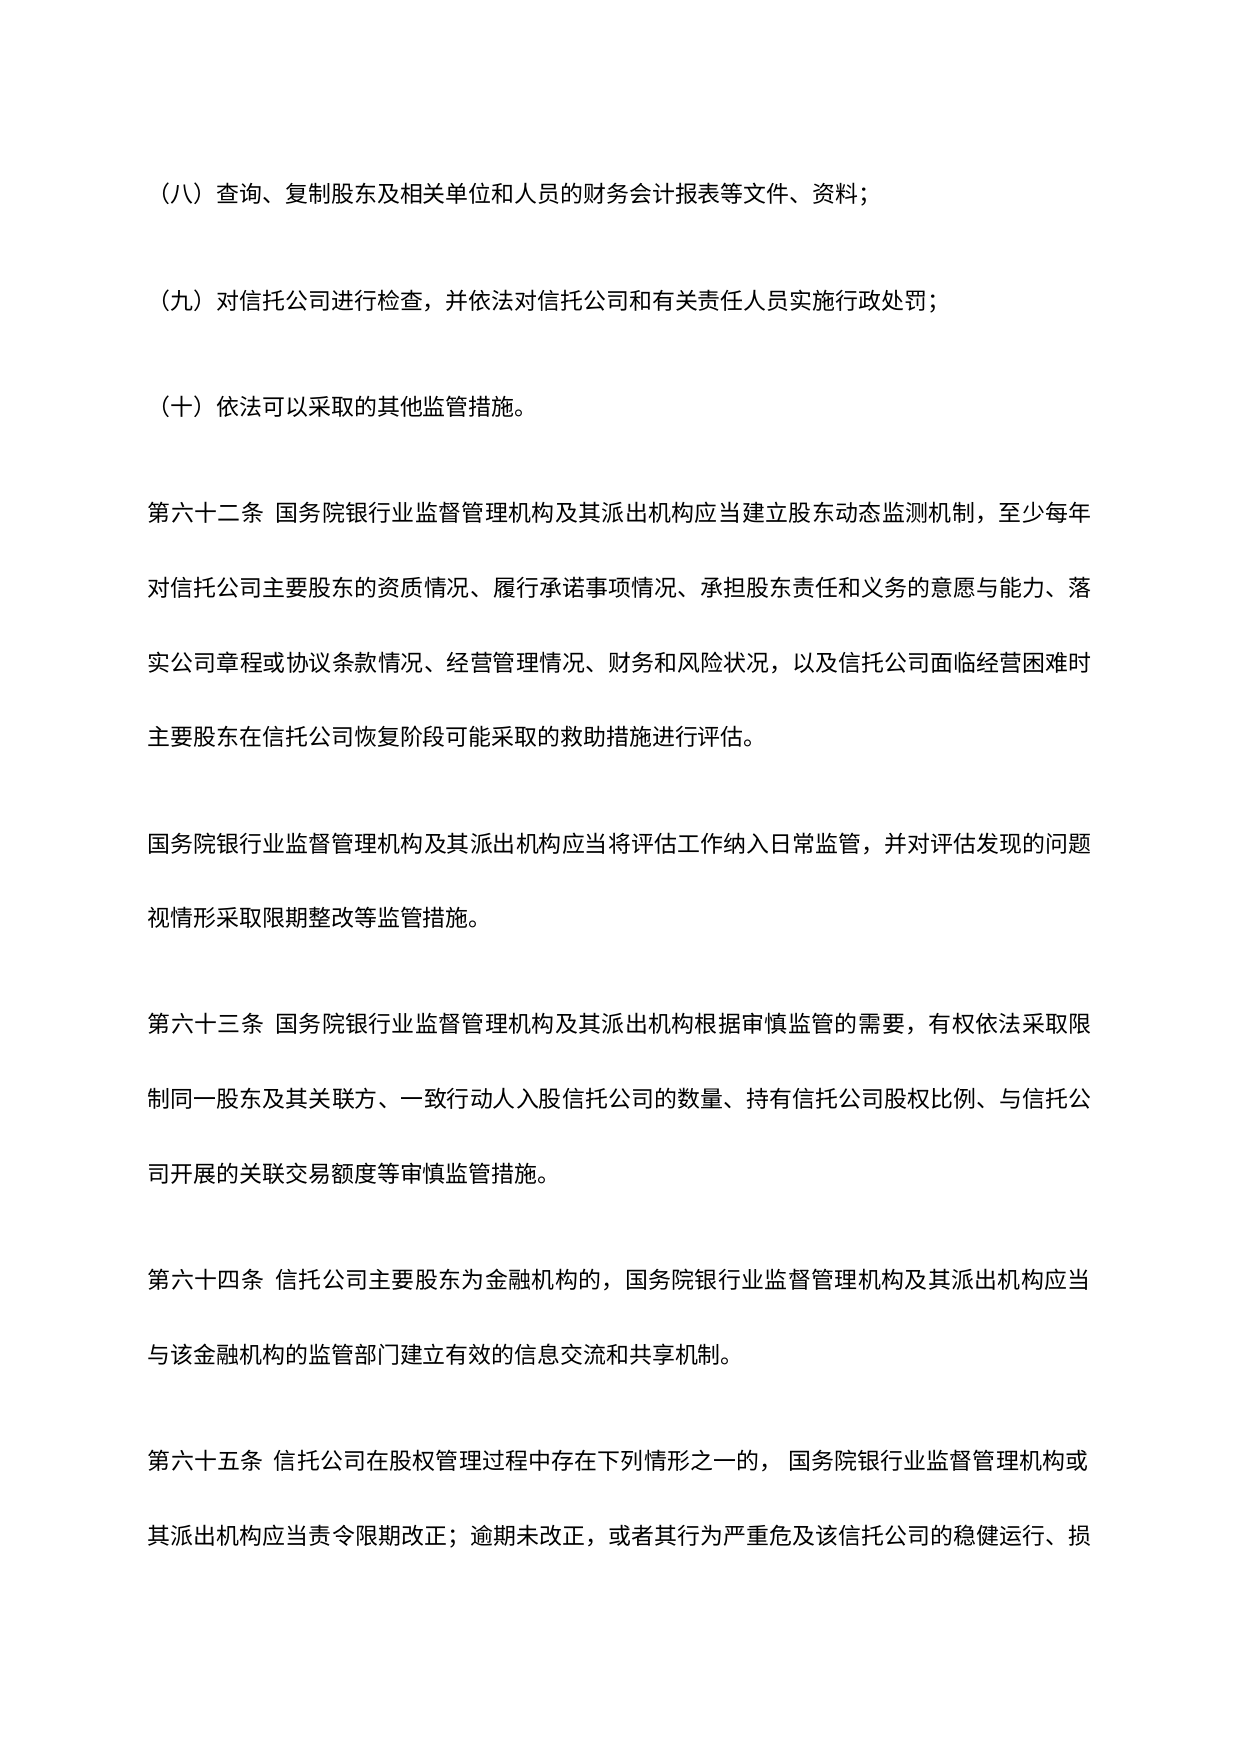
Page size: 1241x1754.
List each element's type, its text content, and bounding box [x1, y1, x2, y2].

text 第六十三条 国务院银行业监督管理机构及其派出机构根据审慎监管的需要，有权依法采取限制同一股东及其关联方、一致行动人入股信托公司的数量、持有信托公司股权比例、与信托公司开展的关联交易额度等审慎监管措施。 [148, 991, 1092, 1205]
text 第六十四条 信托公司主要股东为金融机构的，国务院银行业监督管理机构及其派出机构应当与该金融机构的监管部门建立有效的信息交流和共享机制。 [148, 1246, 1092, 1386]
text （十）依法可以采取的其他监管措施。 [148, 373, 1092, 438]
text 国务院银行业监督管理机构及其派出机构应当将评估工作纳入日常监管，并对评估发现的问题视情形采取限期整改等监管措施。 [148, 809, 1092, 949]
text （九）对信托公司进行检查，并依法对信托公司和有关责任人员实施行政处罚； [148, 267, 1092, 332]
text 第六十二条 国务院银行业监督管理机构及其派出机构应当建立股东动态监测机制，至少每年对信托公司主要股东的资质情况、履行承诺事项情况、承担股东责任和义务的意愿与能力、落实公司章程或协议条款情况、经营管理情况、财务和风险状况，以及信托公司面临经营困难时主要股东在信托公司恢复阶段可能采取的救助措施进行评估。 [148, 479, 1092, 768]
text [148, 1427, 1092, 1567]
text （八）查询、复制股东及相关单位和人员的财务会计报表等文件、资料； [148, 161, 1092, 226]
